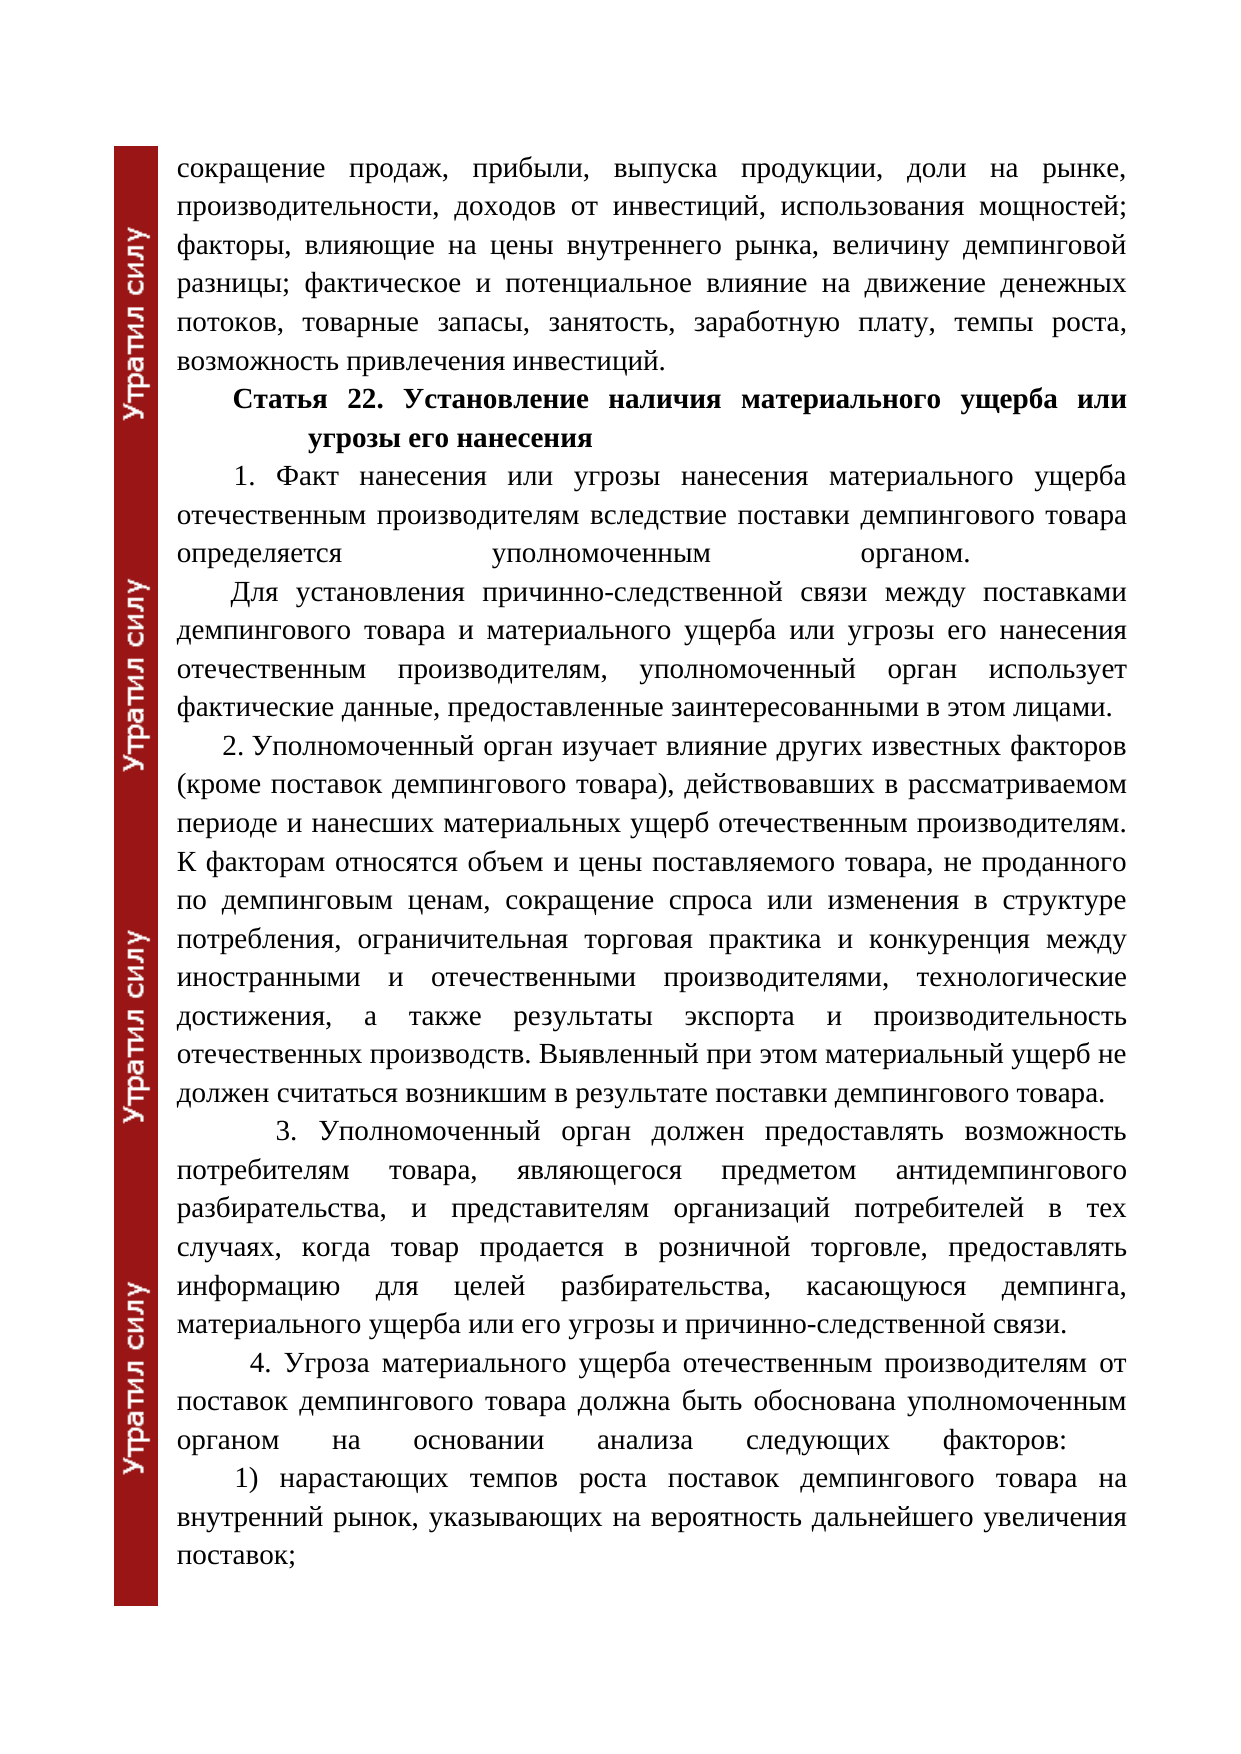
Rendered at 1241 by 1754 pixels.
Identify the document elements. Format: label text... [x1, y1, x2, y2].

picture [114, 376, 158, 381]
text 1. Факт нанесения или угрозы нанесения материального ущерба отечественным производителям вследствие поставки демпингового товара определяется уполномоченным органом. Для установления причинно-следственной связи между поставками демпингового товара и материального ущерба или угрозы его нанесения отечественным производителям, уполномоченный орган использует фактические данные, предоставленные заинтересованными в этом лицами. [112, 458, 1128, 723]
picture [114, 146, 158, 150]
text Статья 22. Установление наличия материального ущерба или угрозы его нанесения [112, 381, 1128, 453]
text 2. Уполномоченный орган изучает влияние других известных факторов (кроме поставок демпингового товара), действовавших в рассматриваемом периоде и нанесших материальных ущерб отечественным производителям. К факторам относятся объем и цены поставляемого товара, не проданного по демпинговым ценам, сокращение спроса или изменения в структуре потребления, ограничительная торговая практика и конкуренция между иностранными и отечественными производителями, технологические достижения, а также результаты экспорта и производительность отечественных производств. Выявленный при этом материальный ущерб не должен считаться возникшим в результате поставки демпингового товара. [112, 728, 1128, 1108]
picture [114, 723, 158, 728]
picture [114, 1571, 158, 1606]
text 3. Уполномоченный орган должен предоставлять возможность потребителям товара, являющегося предметом антидемпингового разбирательства, и представителям организаций потребителей в тех случаях, когда товар продается в розничной торговле, предоставлять информацию для целей разбирательства, касающуюся демпинга, материального ущерба или его угрозы и причинно-следственной связи. [112, 1113, 1128, 1340]
picture [114, 1108, 158, 1113]
picture [114, 1340, 158, 1345]
picture [114, 453, 158, 458]
